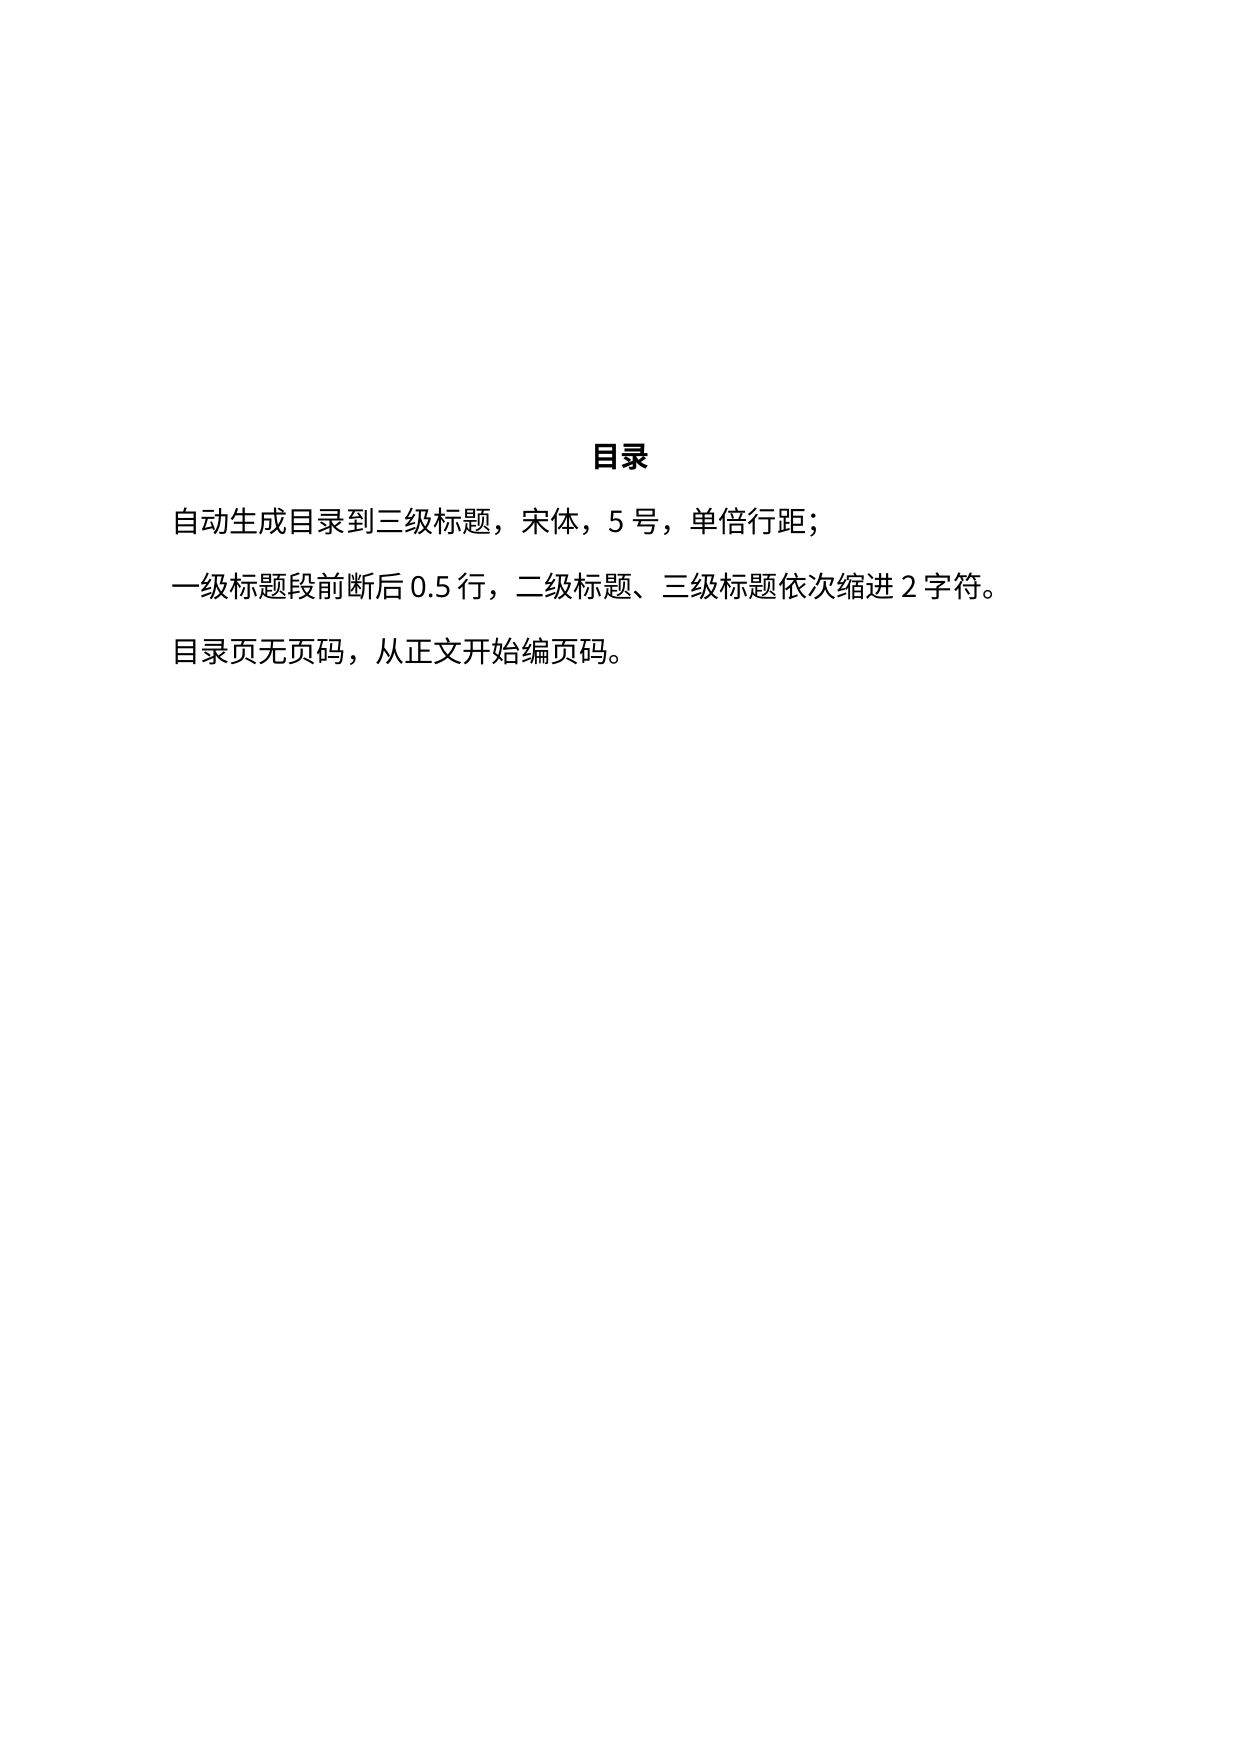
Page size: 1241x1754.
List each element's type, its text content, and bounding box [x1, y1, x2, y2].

text 目录 [112, 422, 1128, 487]
subtitle 一级标题段前断后0.5行，二级标题、三级标题依次缩进 2 字符。 [112, 552, 1128, 617]
subtitle 目录页无页码，从正文开始编页码。 [112, 617, 1128, 682]
subtitle 自动生成目录到三级标题，宋体，5 号，单倍行距； [112, 487, 1128, 552]
